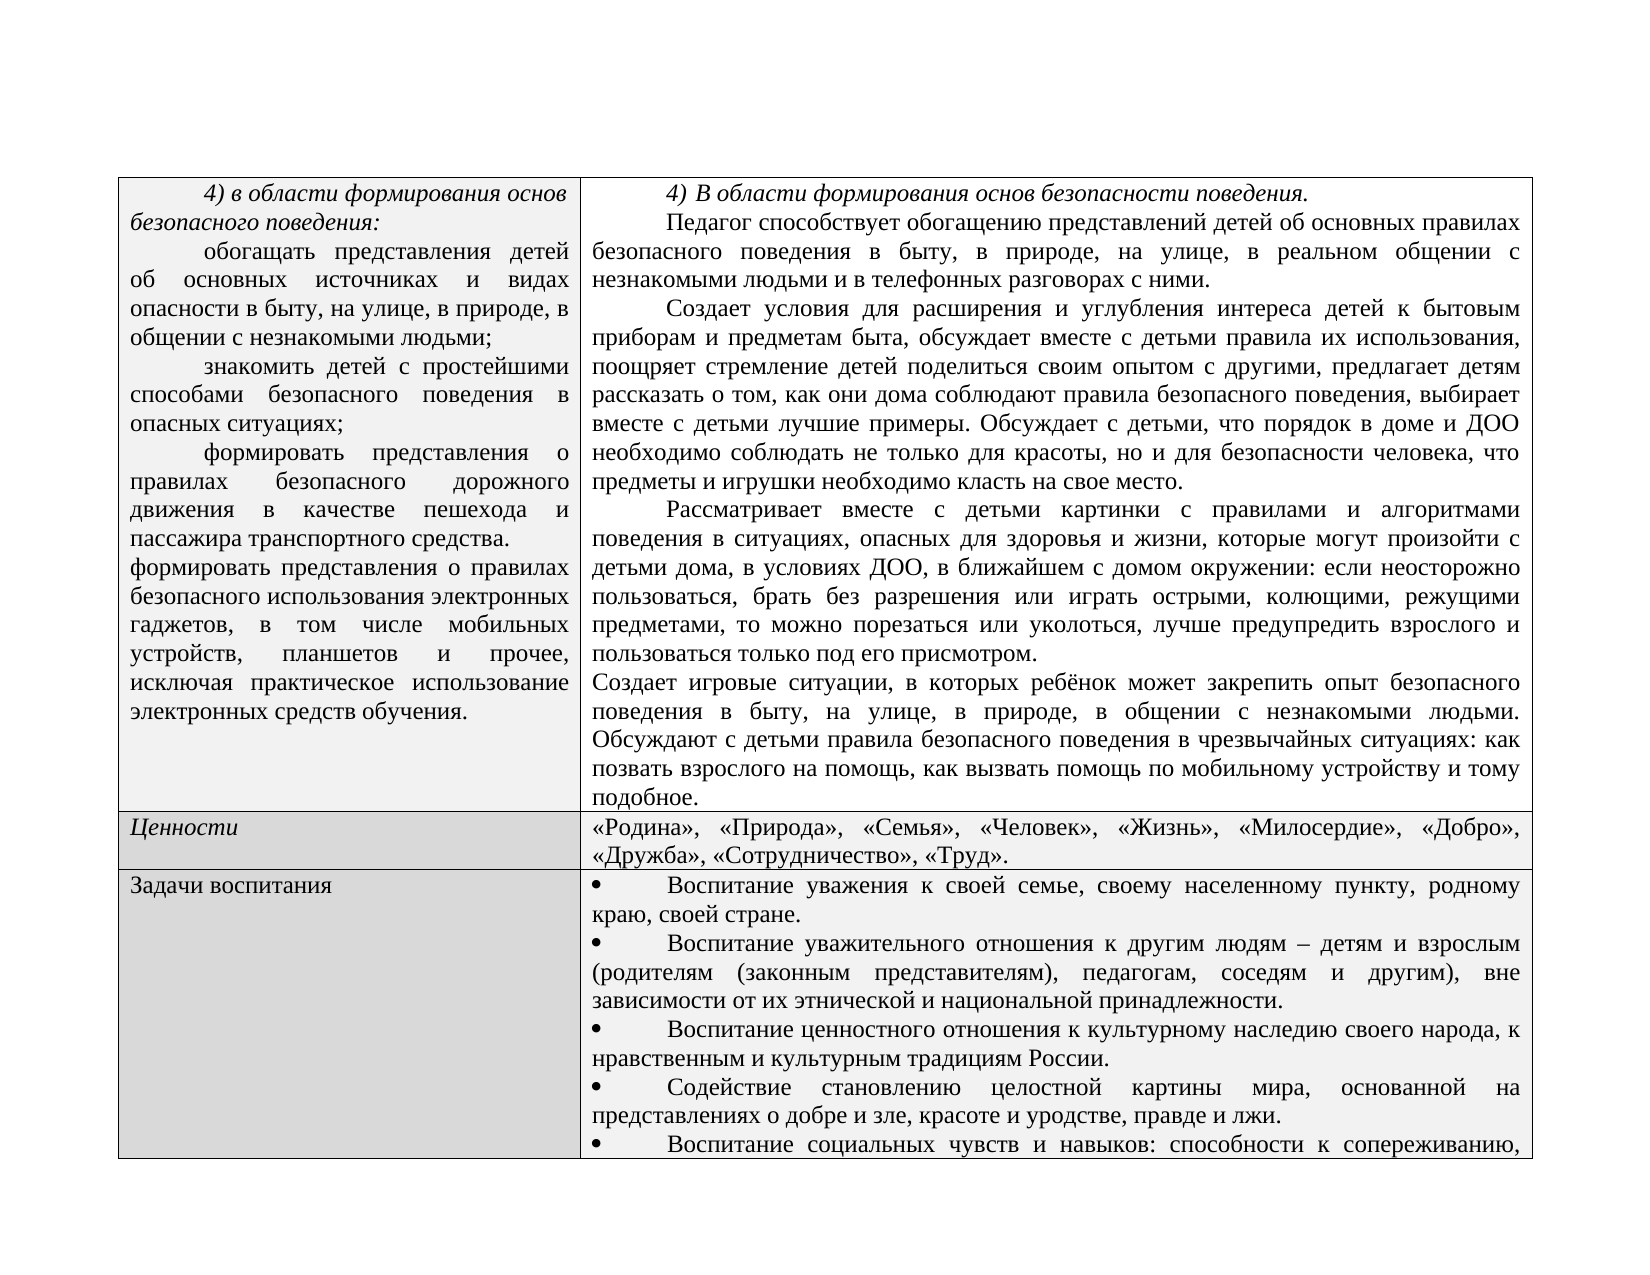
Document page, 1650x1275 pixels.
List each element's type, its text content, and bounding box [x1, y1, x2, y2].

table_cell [581, 870, 1532, 1158]
table_cell Задачи воспитания [119, 870, 580, 1158]
table_cell Ценности [119, 812, 580, 869]
table_cell 4) В области формирования основ безопасности поведения. Педагог способствует обогащению представлений детей об основных правилах безопасного поведения в быту, в природе, на улице, в реальном общении с незнакомыми людьми и в телефонных разговорах с ними. Создает условия для расширения и углубления интереса детей к бытовым приборам и предметам быта, обсуждает вместе с детьми правила их использования, поощряет стремление детей поделиться своим опытом с другими, предлагает детям рассказать о том, как они дома соблюдают правила безопасного поведения, выбирает вместе с детьми лучшие примеры. Обсуждает с детьми, что порядок в доме и ДОО необходимо соблюдать не только для красоты, но и для безопасности человека, что предметы и игрушки необходимо класть на свое место. Рассматривает вместе с детьми картинки с правилами и алгоритмами поведения в ситуациях, опасных для здоровья и жизни, которые могут произойти с детьми дома, в условиях ДОО, в ближайшем с домом окружении: если неосторожно пользоваться, брать без разрешения или играть острыми, колющими, режущими предметами, то можно порезаться или уколоться, лучше предупредить взрослого и пользоваться только под его присмотром. Создает игровые ситуации, в которых ребёнок может закрепить опыт безопасного поведения в быту, на улице, в природе, в общении с незнакомыми людьми. Обсуждают с детьми правила безопасного поведения в чрезвычайных ситуациях: как позвать взрослого на помощь, как вызвать помощь по мобильному устройству и тому подобное. [581, 178, 1532, 811]
table_cell 4) в области формирования основ безопасного поведения: обогащать представления детей об основных источниках и видах опасности в быту, на улице, в природе, в общении с незнакомыми людьми; знакомить детей с простейшими способами безопасного поведения в опасных ситуациях; формировать представления о правилах безопасного дорожного движения в качестве пешехода и пассажира транспортного средства. формировать представления о правилах безопасного использования электронных гаджетов, в том числе мобильных устройств, планшетов и прочее, исключая практическое использование электронных средств обучения. [119, 178, 580, 811]
table_cell «Родина», «Природа», «Семья», «Человек», «Жизнь», «Милосердие», «Добро», «Дружба», «Сотрудничество», «Труд». [581, 812, 1532, 869]
